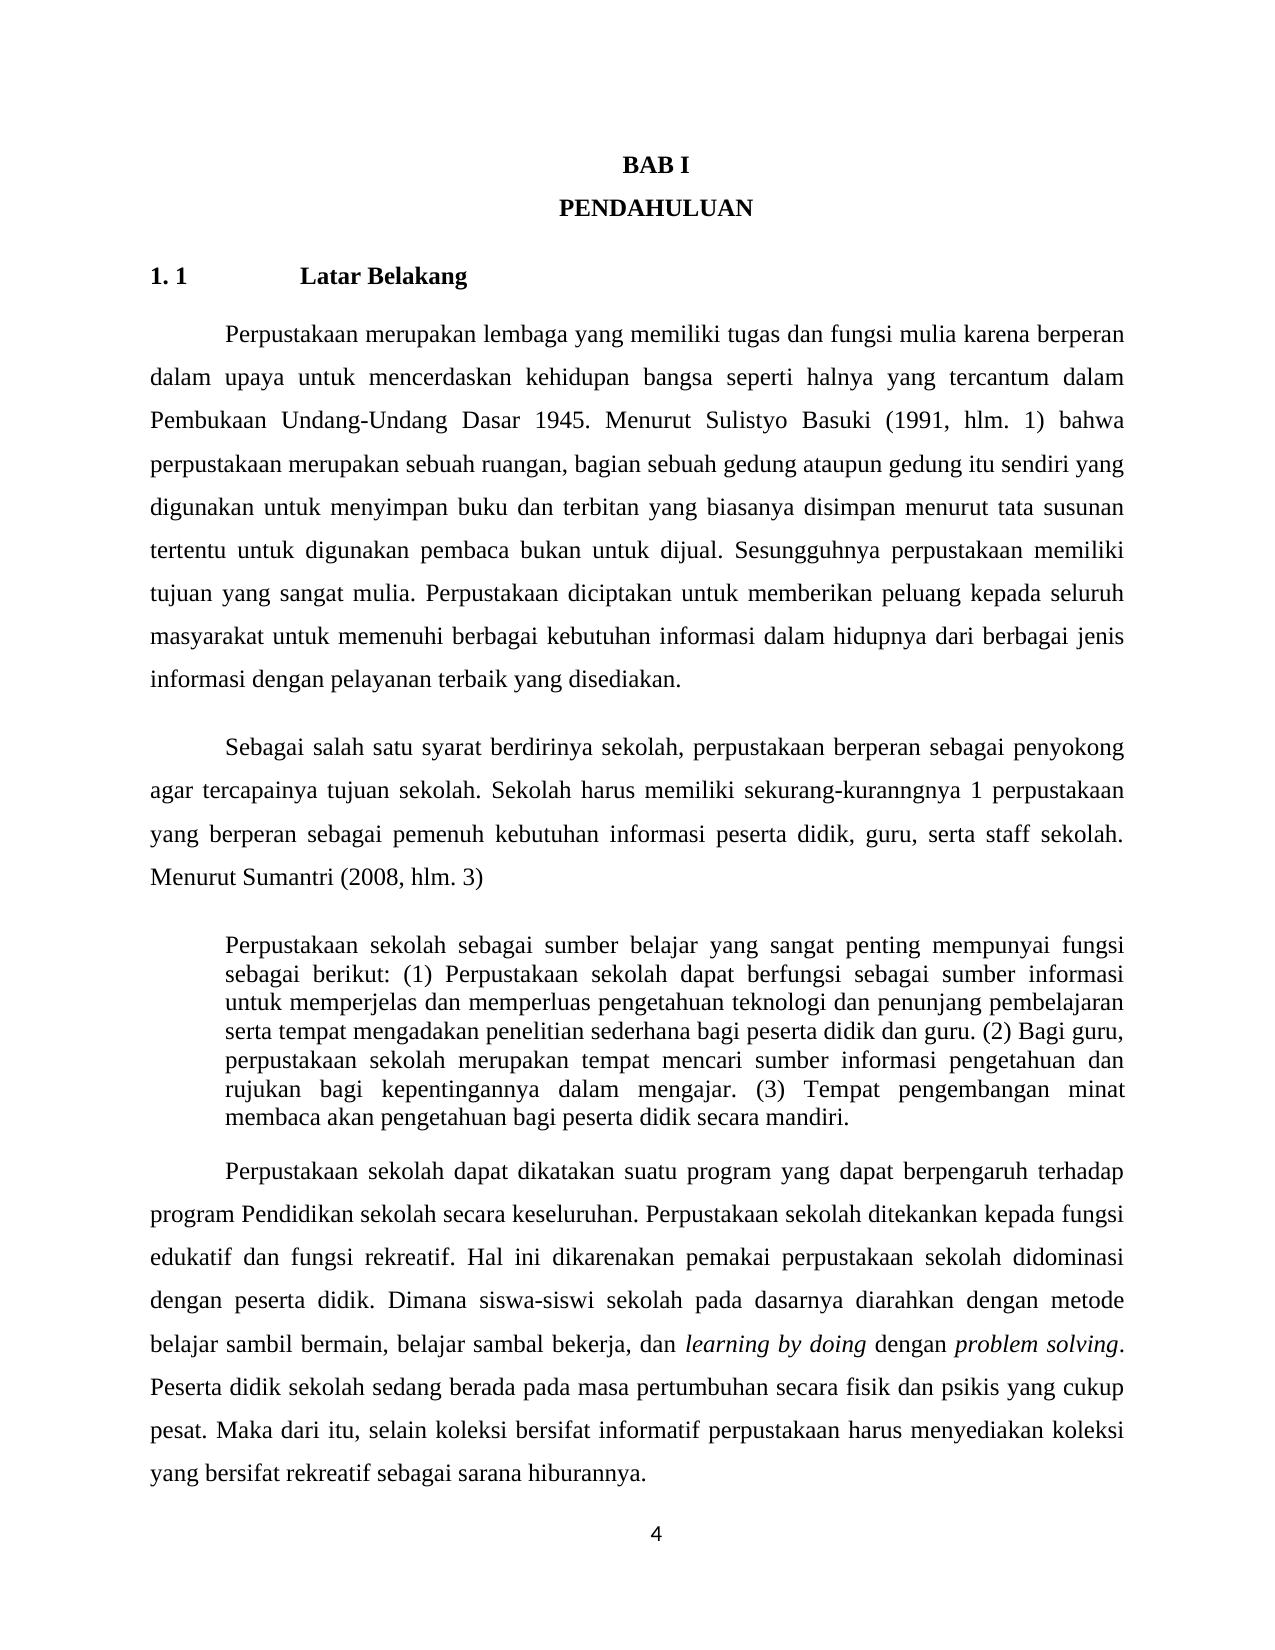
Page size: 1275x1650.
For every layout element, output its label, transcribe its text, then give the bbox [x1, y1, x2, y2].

text Perpustakaan sekolah dapat dikatakan suatu program yang dapat berpengaruh terhadap program Pendidikan sekolah secara keseluruhan. Perpustakaan sekolah ditekankan kepada fungsi edukatif dan fungsi rekreatif. Hal ini dikarenakan pemakai perpustakaan sekolah didominasi dengan peserta didik. Dimana siswa-siswi sekolah pada dasarnya diarahkan dengan metode belajar sambil bermain, belajar sambal bekerja, dan learning by doing dengan problem solving. Peserta didik sekolah sedang berada pada masa pertumbuhan secara fisik dan psikis yang cukup pesat. Maka dari itu, selain koleksi bersifat informatif perpustakaan harus menyediakan koleksi yang bersifat rekreatif sebagai sarana hiburannya. [150, 1156, 1125, 1487]
text Perpustakaan sekolah sebagai sumber belajar yang sangat penting mempunyai fungsi sebagai berikut: (1) Perpustakaan sekolah dapat berfungsi sebagai sumber informasi untuk memperjelas dan memperluas pengetahuan teknologi dan penunjang pembelajaran serta tempat mengadakan penelitian sederhana bagi peserta didik dan guru. (2) Bagi guru, perpustakaan sekolah merupakan tempat mencari sumber informasi pengetahuan dan rujukan bagi kepentingannya dalam mengajar. (3) Tempat pengembangan minat membaca akan pengetahuan bagi peserta didik secara mandiri. [225, 930, 1125, 1131]
subtitle Latar Belakang [150, 261, 1125, 290]
subtitle PENDAHULUAN [187, 193, 1125, 222]
text Perpustakaan merupakan lembaga yang memiliki tugas dan fungsi mulia karena berperan dalam upaya untuk mencerdaskan kehidupan bangsa seperti halnya yang tercantum dalam Pembukaan Undang-Undang Dasar 1945. Menurut Sulistyo Basuki (1991, hlm. 1) bahwa perpustakaan merupakan sebuah ruangan, bagian sebuah gedung ataupun gedung itu sendiri yang digunakan untuk menyimpan buku dan terbitan yang biasanya disimpan menurut tata susunan tertentu untuk digunakan pembaca bukan untuk dijual. Sesungguhnya perpustakaan memiliki tujuan yang sangat mulia. Perpustakaan diciptakan untuk memberikan peluang kepada seluruh masyarakat untuk memenuhi berbagai kebutuhan informasi dalam hidupnya dari berbagai jenis informasi dengan pelayanan terbaik yang disediakan. [150, 319, 1125, 693]
subtitle BAB I [187, 150, 1125, 179]
text Sebagai salah satu syarat berdirinya sekolah, perpustakaan berperan sebagai penyokong agar tercapainya tujuan sekolah. Sekolah harus memiliki sekurang-kuranngnya 1 perpustakaan yang berperan sebagai pemenuh kebutuhan informasi peserta didik, guru, serta staff sekolah. Menurut Sumantri (2008, hlm. 3) [150, 732, 1125, 891]
